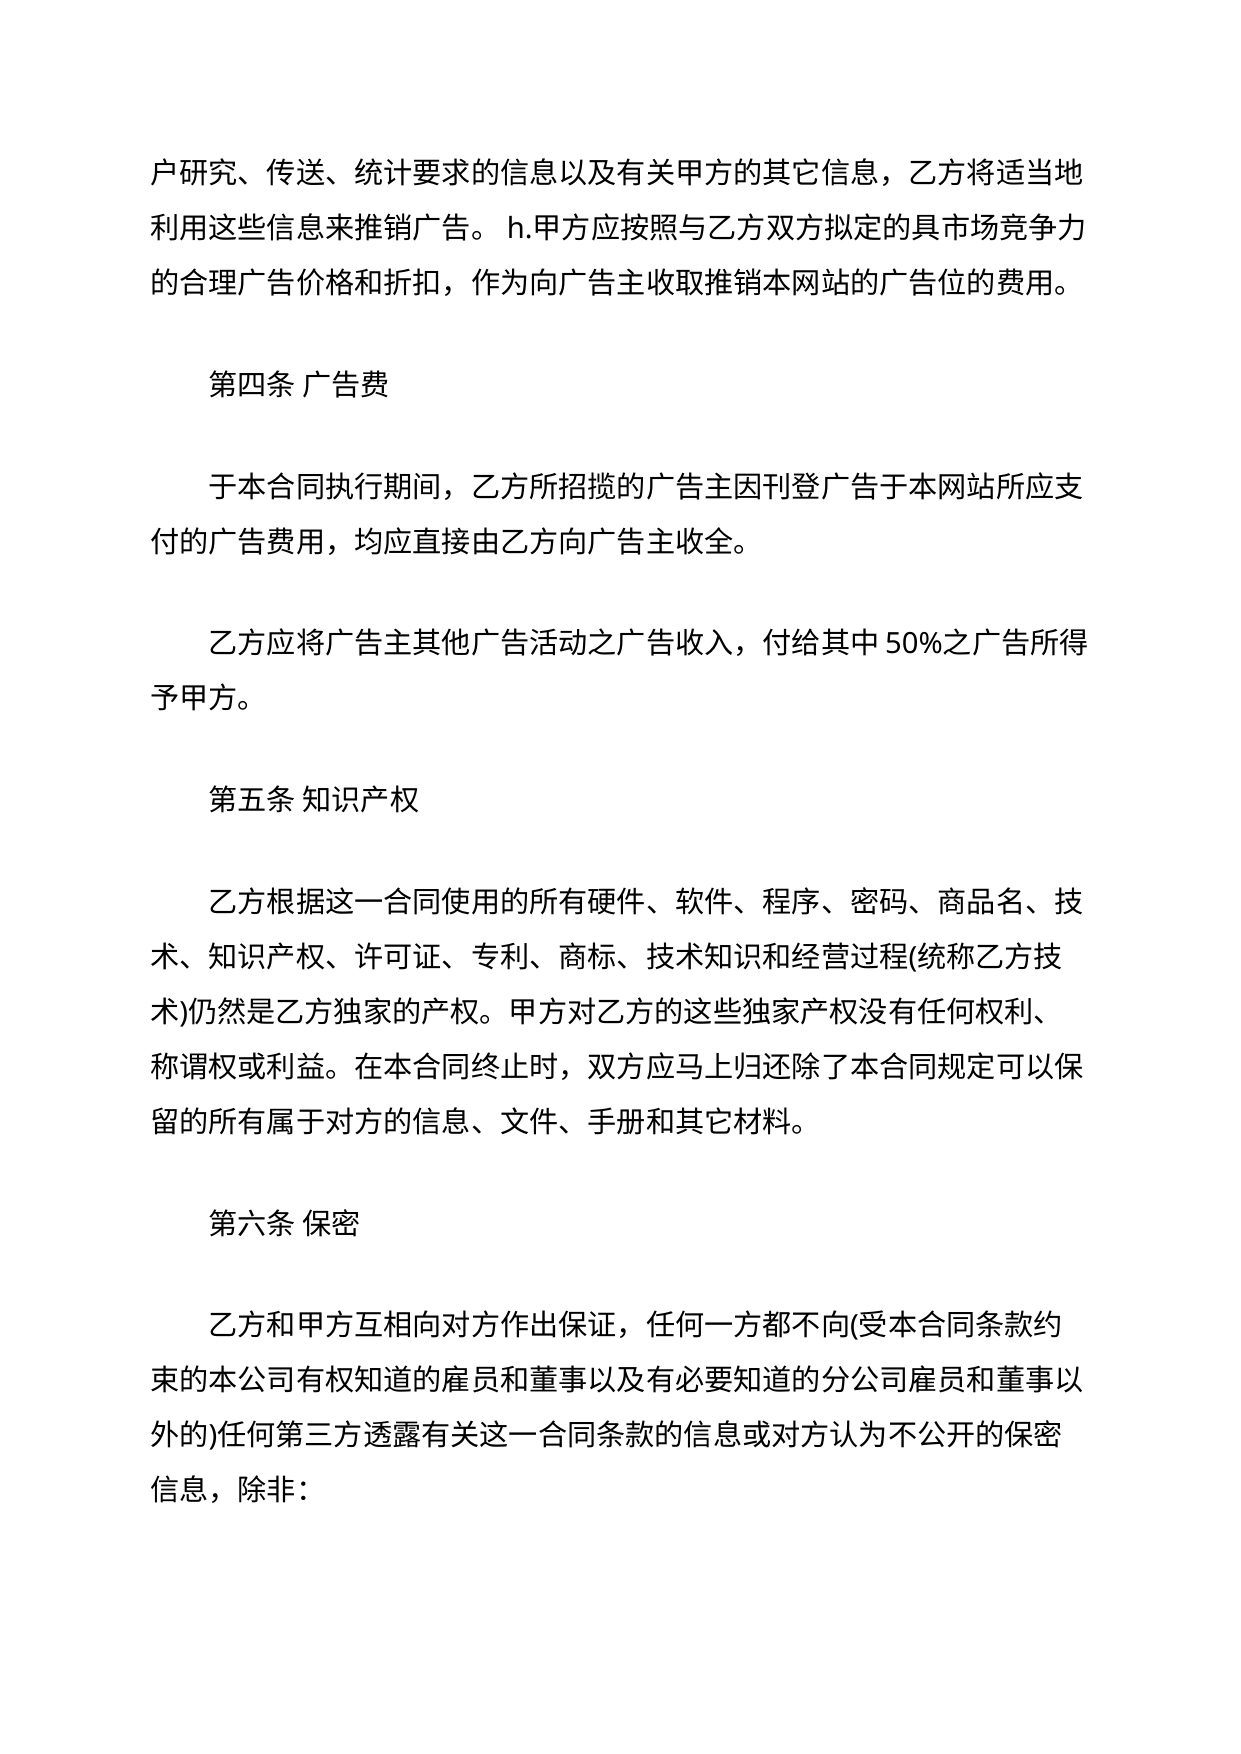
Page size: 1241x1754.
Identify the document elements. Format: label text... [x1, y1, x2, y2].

text 第六条 保密 [150, 1200, 1090, 1242]
text 第五条 知识产权 [150, 777, 1090, 819]
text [150, 150, 1090, 302]
text 乙方根据这一合同使用的所有硬件、软件、程序、密码、商品名、技术、知识产权、许可证、专利、商标、技术知识和经营过程(统称乙方技术)仍然是乙方独家的产权。甲方对乙方的这些独家产权没有任何权利、称谓权或利益。在本合同终止时，双方应马上归还除了本合同规定可以保留的所有属于对方的信息、文件、手册和其它材料。 [150, 879, 1090, 1141]
text 乙方和甲方互相向对方作出保证，任何一方都不向(受本合同条款约束的本公司有权知道的雇员和董事以及有必要知道的分公司雇员和董事以外的)任何第三方透露有关这一合同条款的信息或对方认为不公开的保密信息，除非： [150, 1302, 1090, 1509]
text 乙方应将广告主其他广告活动之广告收入，付给其中50%之广告所得予甲方。 [150, 620, 1090, 717]
text 于本合同执行期间，乙方所招揽的广告主因刊登广告于本网站所应支付的广告费用，均应直接由乙方向广告主收全。 [150, 463, 1090, 561]
text 第四条 广告费 [150, 362, 1090, 404]
